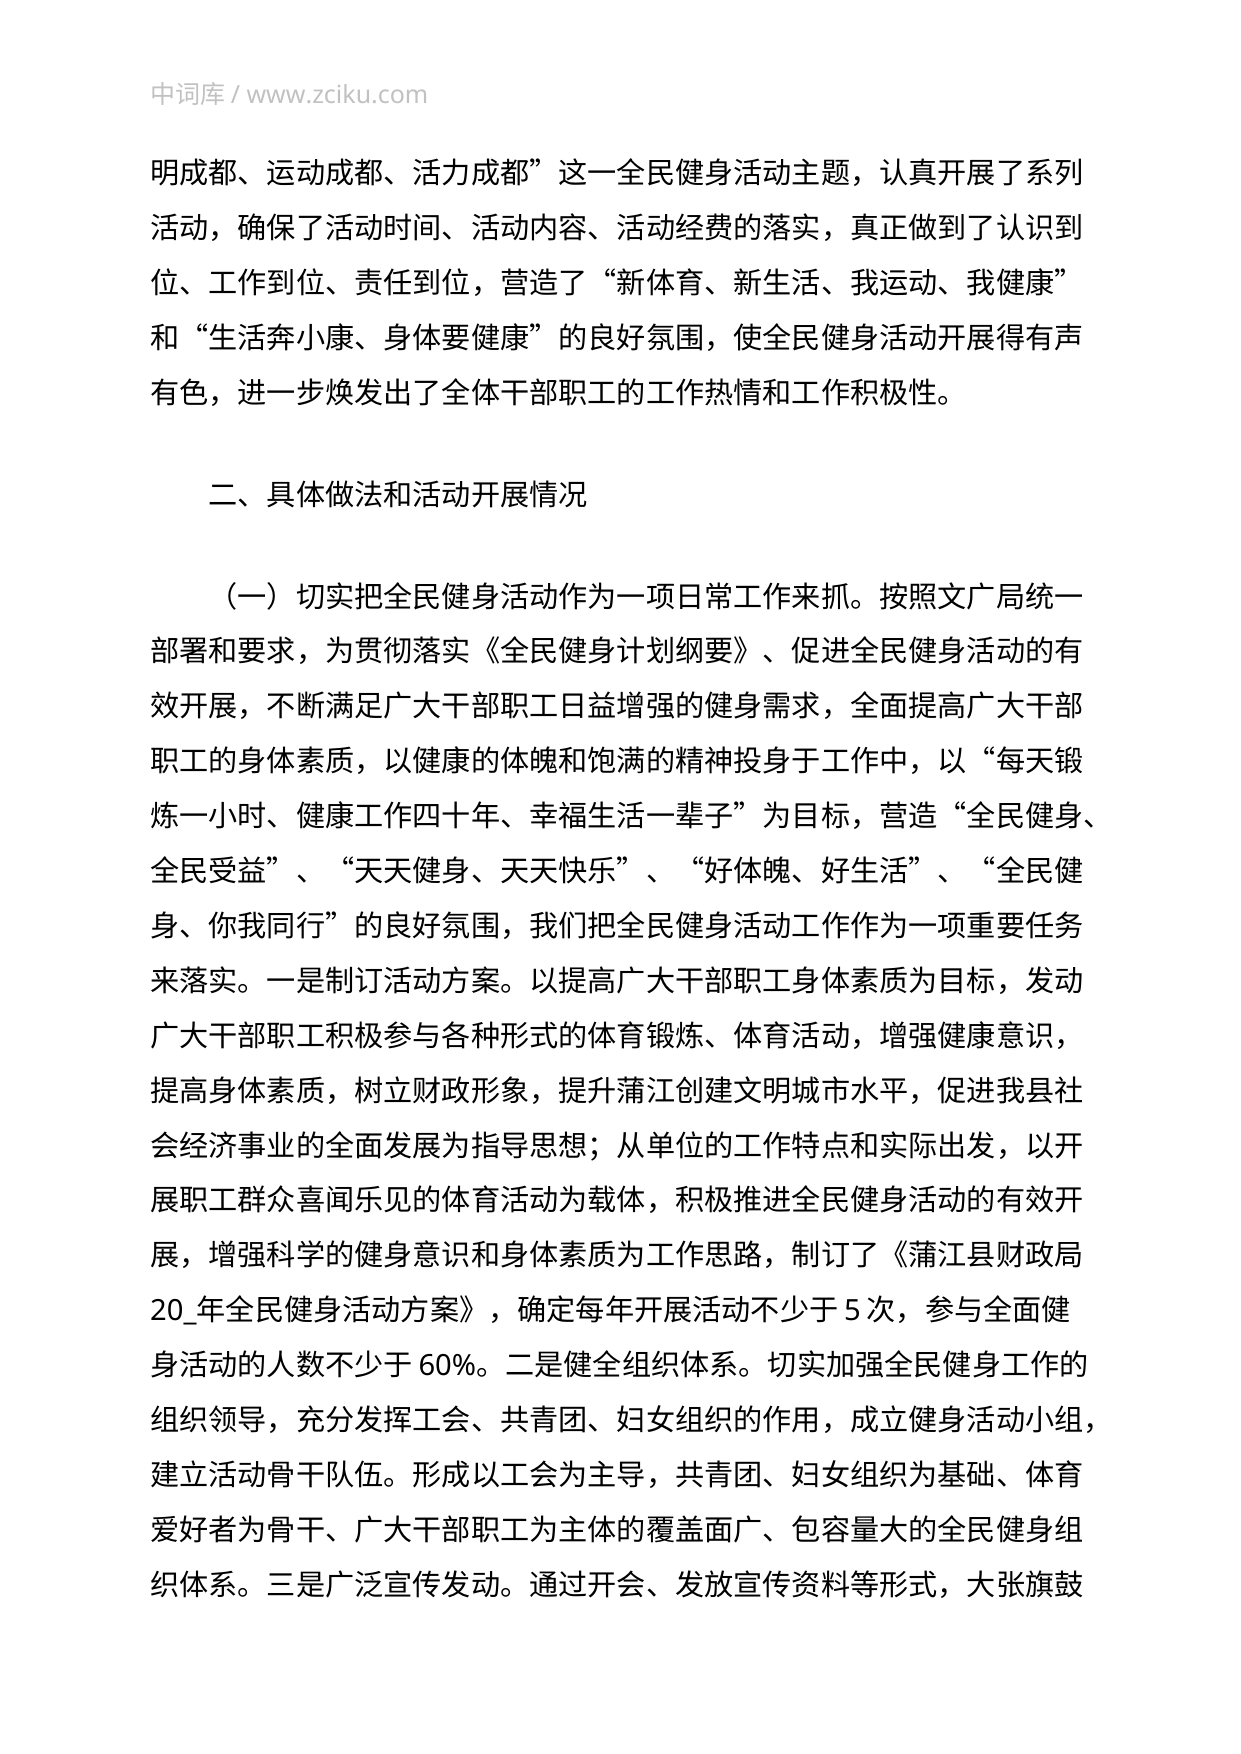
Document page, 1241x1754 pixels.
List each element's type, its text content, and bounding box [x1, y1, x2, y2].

text 二、具体做法和活动开展情况 [150, 471, 1090, 514]
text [150, 150, 1090, 412]
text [150, 573, 1090, 1604]
